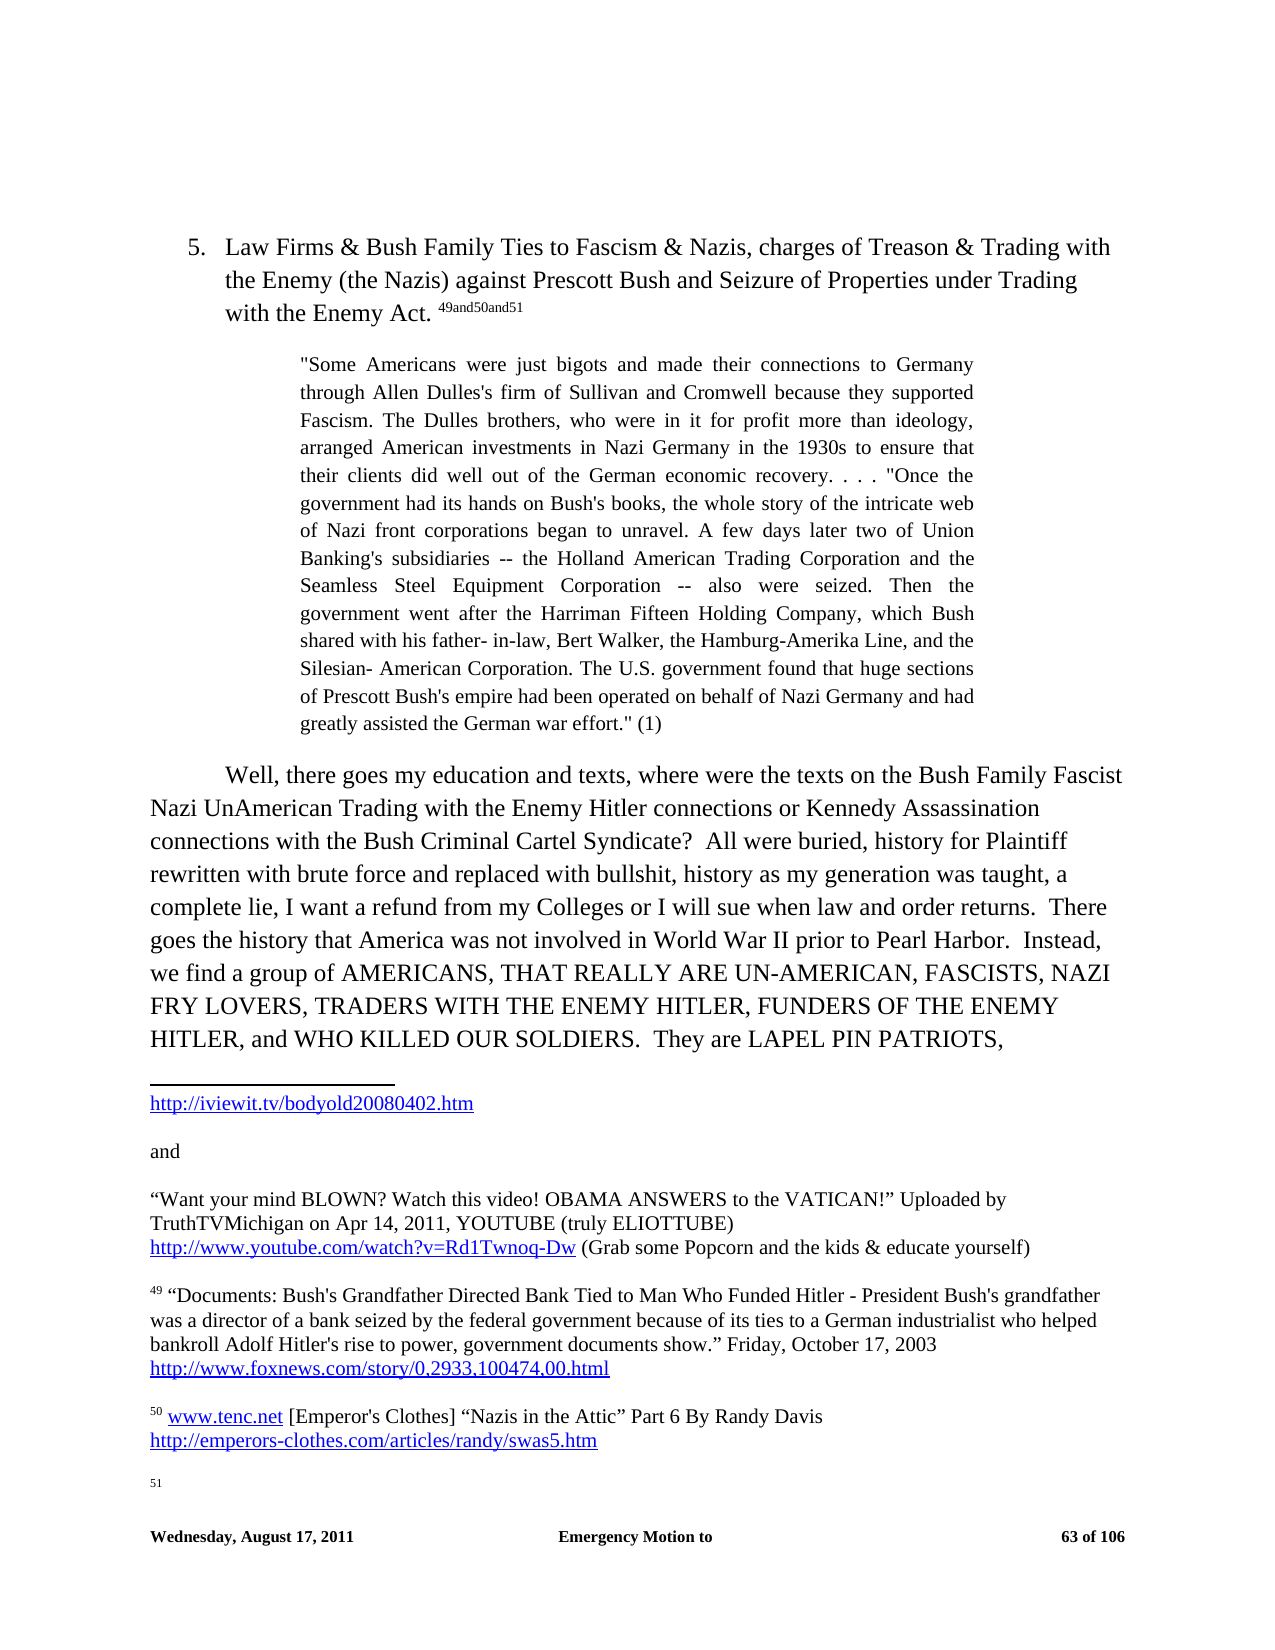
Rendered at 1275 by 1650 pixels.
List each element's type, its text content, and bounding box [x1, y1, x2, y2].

list Law Firms & Bush Family Ties to Fascism & Nazis, charges of Treason & Trading with the Enemy (the Nazis) against Prescott Bush and Seizure of Properties under Trading with the Enemy Act. andand [187, 232, 1125, 327]
text "Some Americans were just bigots and made their connections to Germany through Allen Dulles's firm of Sullivan and Cromwell because they supported Fascism. The Dulles brothers, who were in it for profit more than ideology, arranged American investments in Nazi Germany in the 1930s to ensure that their clients did well out of the German economic recovery. . . . "Once the government had its hands on Bush's books, the whole story of the intricate web of Nazi front corporations began to unravel. A few days later two of Union Banking's subsidiaries -- the Holland American Trading Corporation and the Seamless Steel Equipment Corporation -- also were seized. Then the government went after the Harriman Fifteen Holding Company, which Bush shared with his father- in-law, Bert Walker, the Hamburg-Amerika Line, and the Silesian- American Corporation. The U.S. government found that huge sections of Prescott Bush's empire had been operated on behalf of Nazi Germany and had greatly assisted the German war effort." (1) [300, 352, 975, 735]
text Well, there goes my education and texts, where were the texts on the Bush Family Fascist Nazi UnAmerican Trading with the Enemy Hitler connections or Kennedy Assassination connections with the Bush Criminal Cartel Syndicate? All were buried, history for Plaintiff rewritten with brute force and replaced with bullshit, history as my generation was taught, a complete lie, I want a refund from my Colleges or I will sue when law and order returns. There goes the history that America was not involved in World War II prior to Pearl Harbor. Instead, we find a group of AMERICANS, THAT REALLY ARE UN-AMERICAN, FASCISTS, NAZI FRY LOVERS, TRADERS WITH THE ENEMY HITLER, FUNDERS OF THE ENEMY HITLER, and WHO KILLED OUR SOLDIERS. They are LAPEL PIN PATRIOTS, SELLOUTS OF THE CONSTITUTION, TREASONOUS, TRAITORS whose ASSETS were SEIZED for directly FUNDING HITLER with CASH and SUPPLIES and other HORRORS. Horrors including the studies done by the horripilating Josef Rudolf Mengele, also known as the Angel of Death, Mengele, pre-Hitler, funded by the Rockefellers and Carnegies and others, prior to Hitler’s Coup D’Etat on the Good People and Nation of Germany. [150, 760, 1125, 1053]
